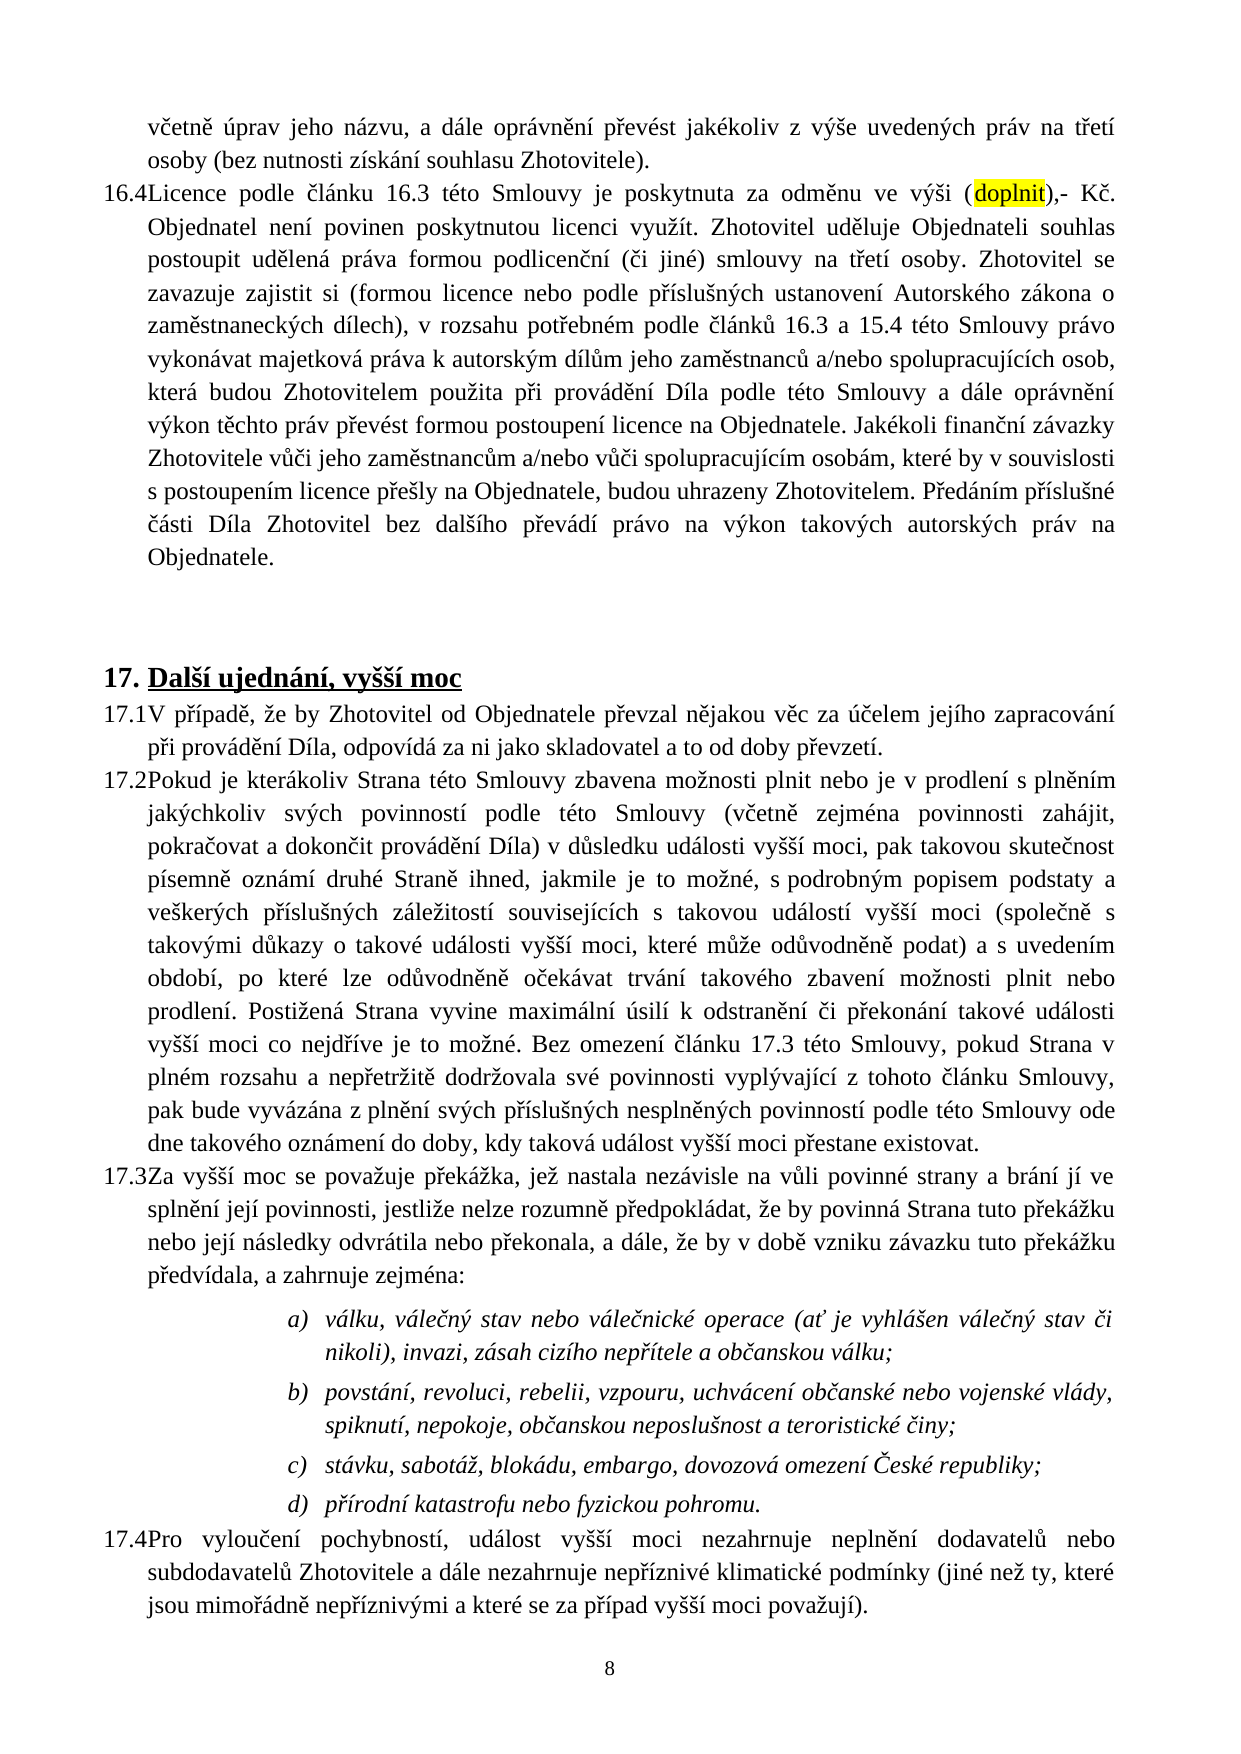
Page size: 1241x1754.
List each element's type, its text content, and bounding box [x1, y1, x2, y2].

list přírodní katastrofu nebo fyzickou pohromu. [287, 1485, 1116, 1518]
list V případě, že by Zhotovitel od Objednatele převzal nějakou věc za účelem jejího zapracování při provádění Díla, odpovídá za ni jako skladovatel a to od doby převzetí. [103, 699, 1116, 761]
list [103, 112, 1116, 174]
list Další ujednání, vyšší moc [103, 660, 1116, 694]
list Pokud je kterákoliv Strana této Smlouvy zbavena možnosti plnit nebo je v prodlení s plněním jakýchkoliv svých povinností podle této Smlouvy (včetně zejména povinnosti zahájit, pokračovat a dokončit provádění Díla) v důsledku události vyšší moci, pak takovou skutečnost písemně oznámí druhé Straně ihned, jakmile je to možné, s podrobným popisem podstaty a veškerých příslušných záležitostí souvisejících s takovou událostí vyšší moci (společně s takovými důkazy o takové události vyšší moci, které může odůvodněně podat) a s uvedením období, po které lze odůvodněně očekávat trvání takového zbavení možnosti plnit nebo prodlení. Postižená Strana vyvine maximální úsilí k odstranění či překonání takové události vyšší moci co nejdříve je to možné. Bez omezení článku 17.3 této Smlouvy, pokud Strana v plném rozsahu a nepřetržitě dodržovala své povinnosti vyplývající z tohoto článku Smlouvy, pak bude vyvázána z plnění svých příslušných nesplněných povinností podle této Smlouvy ode dne takového oznámení do doby, kdy taková událost vyšší moci přestane existovat. [103, 765, 1116, 1157]
list stávku, sabotáž, blokádu, embargo, dovozová omezení České republiky; [287, 1445, 1116, 1478]
list povstání, revoluci, rebelii, vzpouru, uchvácení občanské nebo vojenské vlády, spiknutí, nepokoje, občanskou neposlušnost a teroristické činy; [287, 1372, 1116, 1439]
list Licence podle článku 16.3 této Smlouvy je poskytnuta za odměnu ve výši (doplnit),- Kč. Objednatel není povinen poskytnutou licenci využít. Zhotovitel uděluje Objednateli souhlas postoupit udělená práva formou podlicenční (či jiné) smlouvy na třetí osoby. Zhotovitel se zavazuje zajistit si (formou licence nebo podle příslušných ustanovení Autorského zákona o zaměstnaneckých dílech), v rozsahu potřebném podle článků 16.3 a 15.4 této Smlouvy právo vykonávat majetková práva k autorským dílům jeho zaměstnanců a/nebo spolupracujících osob, která budou Zhotovitelem použita při provádění Díla podle této Smlouvy a dále oprávnění výkon těchto práv převést formou postoupení licence na Objednatele. Jakékoli finanční závazky Zhotovitele vůči jeho zaměstnancům a/nebo vůči spolupracujícím osobám, které by v souvislosti s postoupením licence přešly na Objednatele, budou uhrazeny Zhotovitelem. Předáním příslušné části Díla Zhotovitel bez dalšího převádí právo na výkon takových autorských práv na Objednatele. [103, 178, 1116, 571]
list válku, válečný stav nebo válečnické operace (ať je vyhlášen válečný stav či nikoli), invazi, zásah cizího nepřítele a občanskou válku; [287, 1299, 1116, 1366]
list Za vyšší moc se považuje překážka, jež nastala nezávisle na vůli povinné strany a brání jí ve splnění její povinnosti, jestliže nelze rozumně předpokládat, že by povinná Strana tuto překážku nebo její následky odvrátila nebo překonala, a dále, že by v době vzniku závazku tuto překážku předvídala, a zahrnuje zejména: [103, 1161, 1116, 1289]
list Pro vyloučení pochybností, událost vyšší moci nezahrnuje neplnění dodavatelů nebo subdodavatelů Zhotovitele a dále nezahrnuje nepříznivé klimatické podmínky (jiné než ty, které jsou mimořádně nepříznivými a které se za případ vyšší moci považují). [103, 1524, 1116, 1619]
